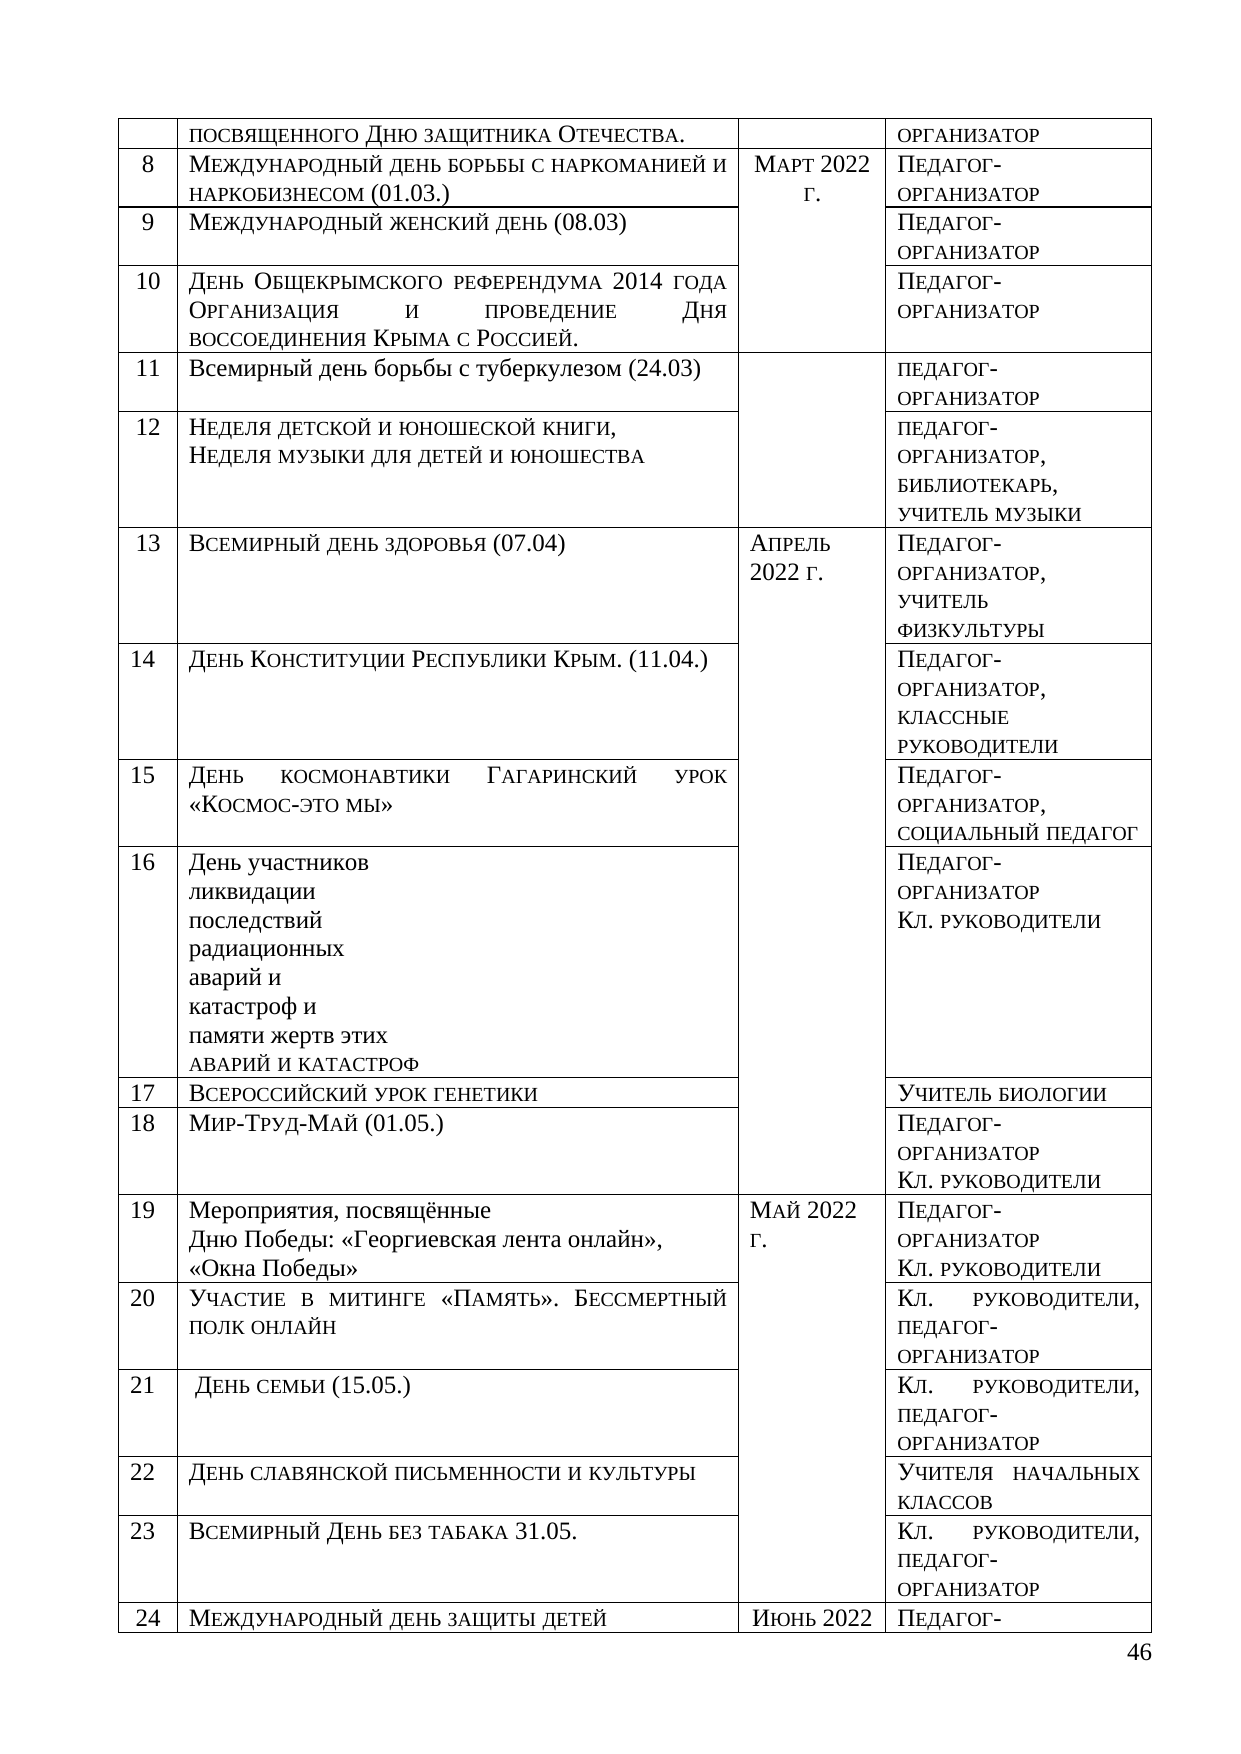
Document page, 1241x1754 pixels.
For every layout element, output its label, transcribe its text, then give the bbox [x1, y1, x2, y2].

table_cell 23 [119, 1516, 177, 1602]
table_cell 11 [119, 353, 177, 411]
table_cell Мероприятия, посвящённые Дню Победы: «Георгиевская лента онлайн», «Окна Победы» [178, 1195, 738, 1282]
table_cell 21 [119, 1370, 177, 1456]
table_cell День космонавтики Гагаринский урок «Космос-это мы» [178, 760, 738, 846]
table_cell Всемирный день здоровья (07.04) [178, 528, 738, 643]
table_cell Педагог-организатор, классные руководители [886, 644, 1151, 759]
table_cell 14 [119, 644, 177, 759]
table_cell 10 [119, 266, 177, 352]
table_cell Педагог-организатор Кл. руководители [886, 847, 1151, 1077]
table_cell 24 [119, 1603, 177, 1632]
table_cell 7 [119, 119, 177, 148]
table_cell Июнь 2022 г. [739, 1603, 885, 1632]
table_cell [178, 119, 738, 148]
table_cell Кл. руководители, педагог-организатор [886, 1516, 1151, 1602]
table_cell Всемирный День без табака 31.05. [178, 1516, 738, 1602]
table_cell 16 [119, 847, 177, 1077]
table_cell Педагог-организатор [886, 208, 1151, 265]
table_cell Педагог-организатор, учитель физкультуры [886, 528, 1151, 643]
table_cell Педагог-организатор [886, 266, 1151, 352]
table_cell Всемирный день борьбы с туберкулезом (24.03) [178, 353, 738, 411]
table_cell 19 [119, 1195, 177, 1282]
table_cell 9 [119, 208, 177, 265]
table_cell Май 2022 г. [739, 1195, 885, 1602]
table_cell День Общекрымского референдума 2014 года Организация и проведение Дня воссоединения Крыма с Россией. [178, 266, 738, 352]
table_cell Учителя начальных классов [886, 1457, 1151, 1515]
table_cell 17 [119, 1078, 177, 1107]
table_cell Кл. руководители, педагог-организатор [886, 1283, 1151, 1369]
table_cell Участие в митинге «Память». Бессмертный полк онлайн [178, 1283, 738, 1369]
table_cell Педагог-организатор [886, 1603, 1151, 1632]
table_cell День Конституции Республики Крым. (11.04.) [178, 644, 738, 759]
table_cell Международный женский день (08.03) [178, 208, 738, 265]
table_cell педагог-организатор [886, 353, 1151, 411]
table_cell Международный день борьбы с наркоманией и наркобизнесом (01.03.) [178, 149, 738, 206]
table_cell Педагог-организатор Кл. руководители [886, 1108, 1151, 1194]
table_cell День участников ликвидации последствий радиационных аварий и катастроф и памяти жертв этих аварий и катастроф [178, 847, 738, 1077]
table_cell Неделя детской и юношеской книги, Неделя музыки для детей и юношества [178, 412, 738, 527]
table_cell Всероссийский урок генетики [178, 1078, 738, 1107]
table_cell [739, 353, 885, 527]
table_cell 18 [119, 1108, 177, 1194]
table_cell 20 [119, 1283, 177, 1369]
table_cell Педагог-организатор Кл. руководители [886, 1195, 1151, 1282]
table_cell Март 2022 г. [739, 149, 885, 352]
table_cell 15 [119, 760, 177, 846]
table_cell День славянской письменности и культуры [178, 1457, 738, 1515]
table_cell 22 [119, 1457, 177, 1515]
table_cell Педагог-организатор, социальный педагог [886, 760, 1151, 846]
table_cell 12 [119, 412, 177, 527]
table_cell Учитель биологии [886, 1078, 1151, 1107]
table_cell педагог-организатор, библиотекарь, учитель музыки [886, 412, 1151, 527]
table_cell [178, 1603, 738, 1632]
table_cell 13 [119, 528, 177, 643]
table_cell Мир-Труд-Май (01.05.) [178, 1108, 738, 1194]
table_cell День семьи (15.05.) [178, 1370, 738, 1456]
table_cell 8 [119, 149, 177, 206]
table_cell Педагог-организатор [886, 149, 1151, 206]
table_cell Апрель 2022 г. [739, 528, 885, 1194]
table_cell Кл. руководители, педагог-организатор [886, 1370, 1151, 1456]
table_cell Педагог-организатор [886, 119, 1151, 148]
